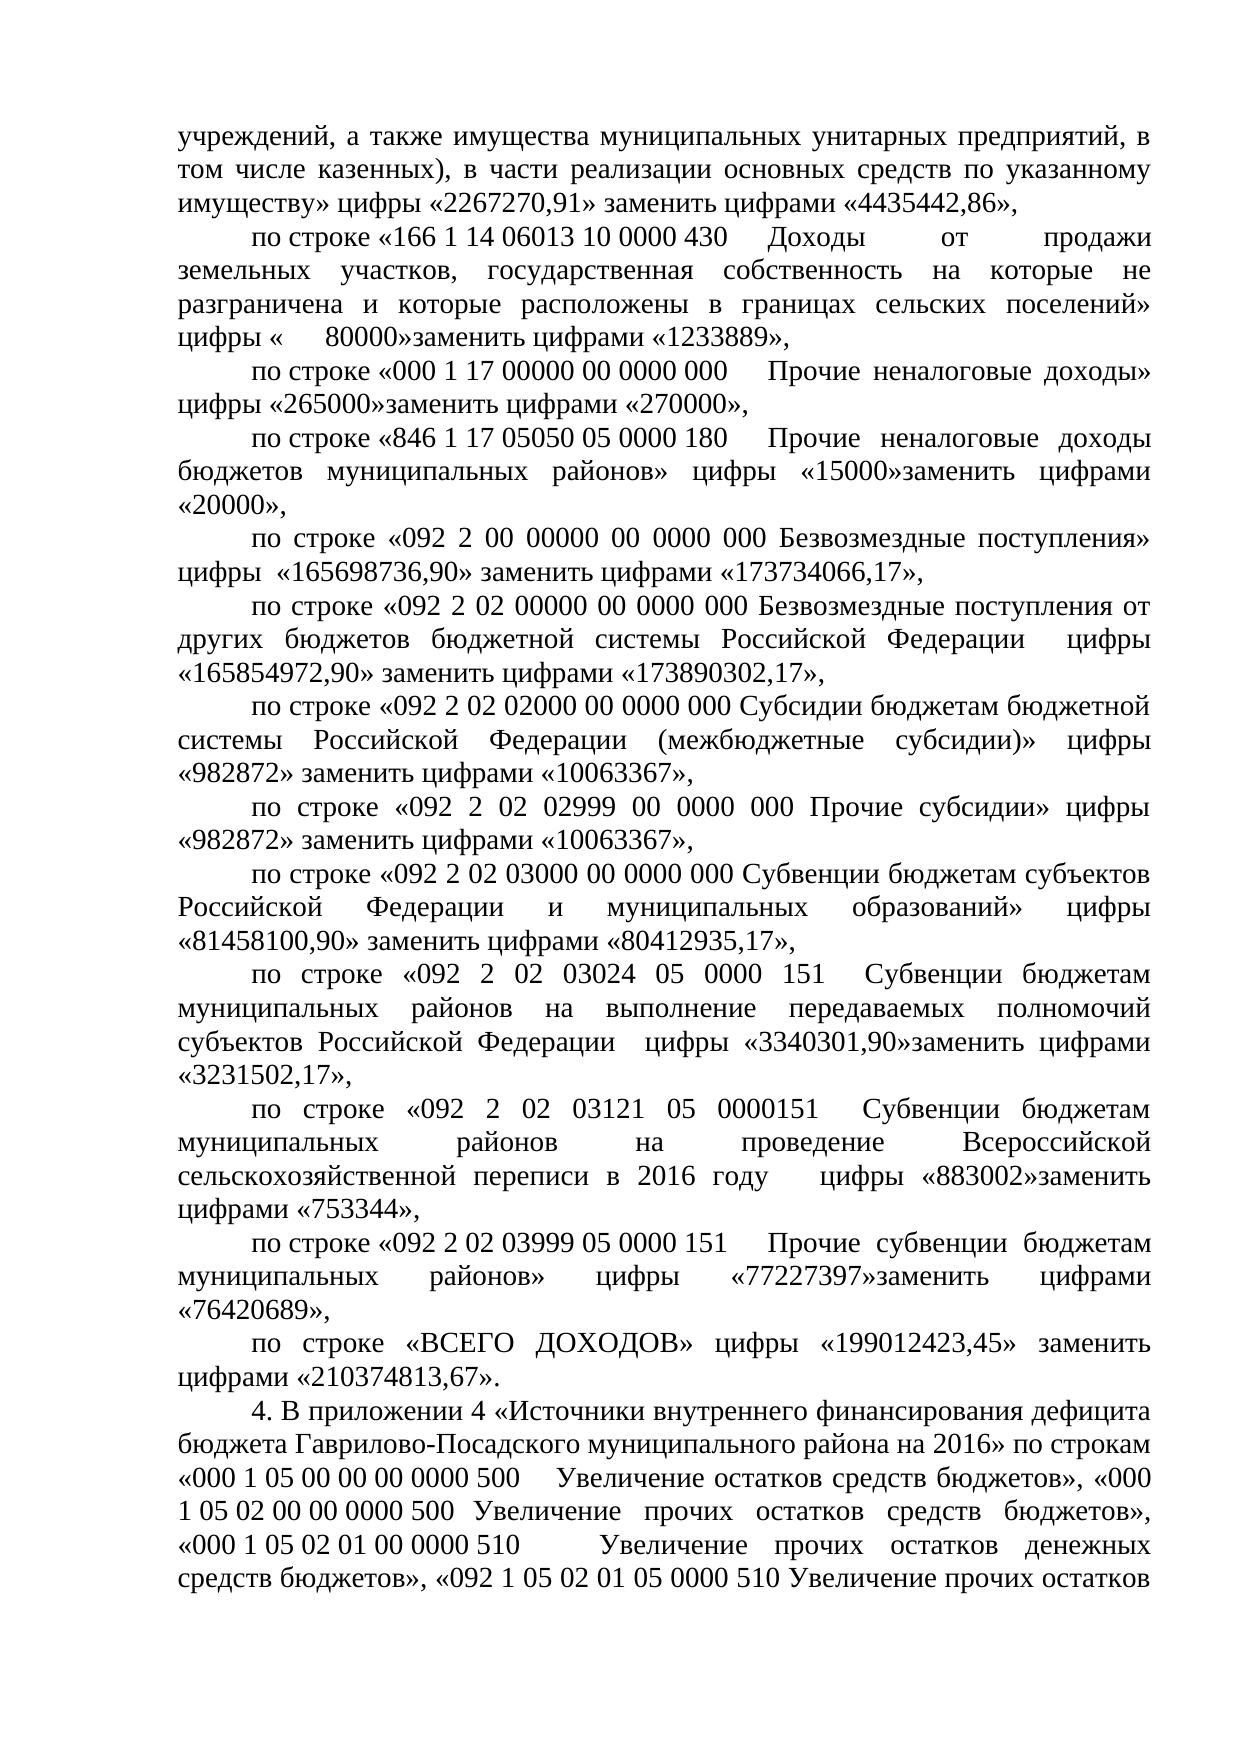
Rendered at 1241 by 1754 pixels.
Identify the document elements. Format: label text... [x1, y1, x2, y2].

text по строке «092 2 02 03999 05 0000 151 Прочие субвенции бюджетам муниципальных районов» цифры «77227397»заменить цифрами «76420689», [177, 1225, 1152, 1326]
text по строке «092 2 02 03024 05 0000 151 Субвенции бюджетам муниципальных районов на выполнение передаваемых полномочий субъектов Российской Федерации цифры «3340301,90»заменить цифрами «3231502,17», [177, 957, 1152, 1091]
text по строке «000 1 17 00000 00 0000 000 Прочие неналоговые доходы» цифры «265000»заменить цифрами «270000», [177, 353, 1152, 420]
text по строке «166 1 14 06013 10 0000 430 Доходы от продажи земельных участков, государственная собственность на которые не разграничена и которые расположены в границах сельских поселений» цифры « 80000»заменить цифрами «1233889», [177, 219, 1152, 353]
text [177, 118, 1152, 219]
text по строке «846 1 17 05050 05 0000 180 Прочие неналоговые доходы бюджетов муниципальных районов» цифры «15000»заменить цифрами «20000», [177, 420, 1152, 521]
text по строке «092 2 02 02000 00 0000 000 Субсидии бюджетам бюджетной системы Российской Федерации (межбюджетные субсидии)» цифры «982872» заменить цифрами «10063367», [177, 688, 1152, 789]
text по строке «092 2 02 03000 00 0000 000 Субвенции бюджетам субъектов Российской Федерации и муниципальных образований» цифры «81458100,90» заменить цифрами «80412935,17», [177, 856, 1152, 957]
text по строке «092 2 02 00000 00 0000 000 Безвозмездные поступления от других бюджетов бюджетной системы Российской Федерации цифры «165854972,90» заменить цифрами «173890302,17», [177, 588, 1152, 688]
text по строке «ВСЕГО ДОХОДОВ» цифры «199012423,45» заменить цифрами «210374813,67». [177, 1326, 1152, 1393]
text по строке «092 2 02 02999 00 0000 000 Прочие субсидии» цифры «982872» заменить цифрами «10063367», [177, 789, 1152, 856]
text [177, 1393, 1152, 1594]
text по строке «092 2 02 03121 05 0000151 Субвенции бюджетам муниципальных районов на проведение Всероссийской сельскохозяйственной переписи в 2016 году цифры «883002»заменить цифрами «753344», [177, 1091, 1152, 1225]
text по строке «092 2 00 00000 00 0000 000 Безвозмездные поступления» цифры «165698736,90» заменить цифрами «173734066,17», [177, 521, 1152, 588]
